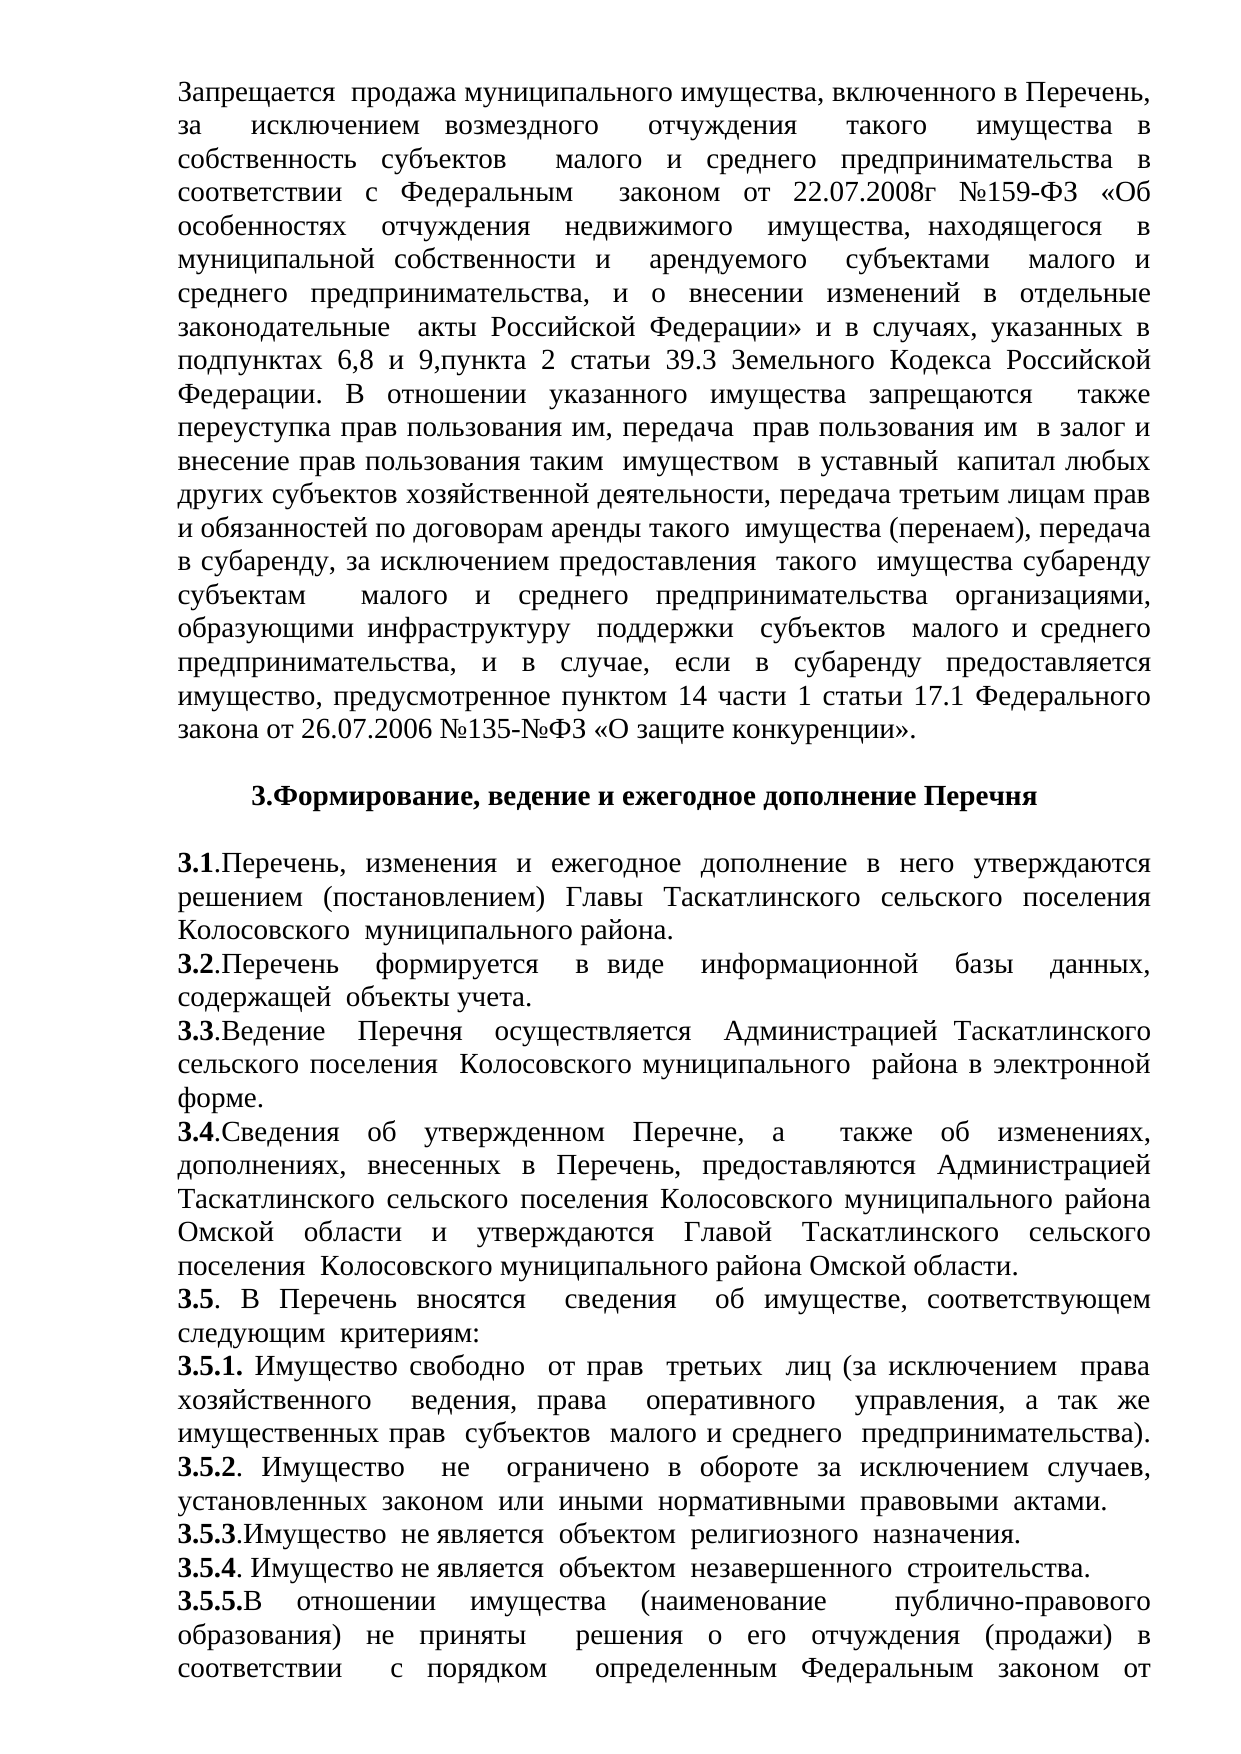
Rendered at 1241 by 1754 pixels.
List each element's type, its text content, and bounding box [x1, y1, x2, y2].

text 3.Формирование, ведение и ежегодное дополнение Перечня [177, 778, 1152, 812]
text 3.5.4. Имущество не является объектом незавершенного строительства. [177, 1550, 1152, 1583]
text 3.5.1. Имущество свободно от прав третьих лиц (за исключением права хозяйственного ведения, права оперативного управления, а так же имущественных прав субъектов малого и среднего предпринимательства). 3.5.2. Имущество не ограничено в обороте за исключением случаев, установленных законом или иными нормативными правовыми актами. [177, 1348, 1152, 1516]
text 3.5.3.Имущество не является объектом религиозного назначения. [177, 1516, 1152, 1550]
text Запрещается продажа муниципального имущества, включенного в Перечень, за исключением возмездного отчуждения такого имущества в собственность субъектов малого и среднего предпринимательства в соответствии с Федеральным законом от 22.07.2008г №159-ФЗ «Об особенностях отчуждения недвижимого имущества, находящегося в муниципальной собственности и арендуемого субъектами малого и среднего предпринимательства, и о внесении изменений в отдельные законодательные акты Российской Федерации» и в случаях, указанных в подпунктах 6,8 и 9,пункта 2 статьи 39.3 Земельного Кодекса Российской Федерации. В отношении указанного имущества запрещаются также переуступка прав пользования им, передача прав пользования им в залог и внесение прав пользования таким имуществом в уставный капитал любых других субъектов хозяйственной деятельности, передача третьим лицам прав и обязанностей по договорам аренды такого имущества (перенаем), передача в субаренду, за исключением предоставления такого имущества субаренду субъектам малого и среднего предпринимательства организациями, образующими инфраструктуру поддержки субъектов малого и среднего предпринимательства, и в случае, если в субаренду предоставляется имущество, предусмотренное пунктом 14 части 1 статьи 17.1 Федерального закона от 26.07.2006 №135-№ФЗ «О защите конкуренции». [177, 74, 1152, 745]
text 3.3.Ведение Перечня осуществляется Администрацией Таскатлинского сельского поселения Колосовского муниципального района в электронной форме. [177, 1013, 1152, 1114]
text 3.1.Перечень, изменения и ежегодное дополнение в него утверждаются решением (постановлением) Главы Таскатлинского сельского поселения Колосовского муниципального района. [177, 812, 1152, 946]
text 3.2.Перечень формируется в виде информационной базы данных, содержащей объекты учета. [177, 946, 1152, 1013]
text 3.4.Сведения об утвержденном Перечне, а также об изменениях, дополнениях, внесенных в Перечень, предоставляются Администрацией Таскатлинского сельского поселения Колосовского муниципального района Омской области и утверждаются Главой Таскатлинского сельского поселения Колосовского муниципального района Омской области. [177, 1114, 1152, 1281]
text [177, 1583, 1152, 1684]
text 3.5. В Перечень вносятся сведения об имуществе, соответствующем следующим критериям: [177, 1281, 1152, 1348]
